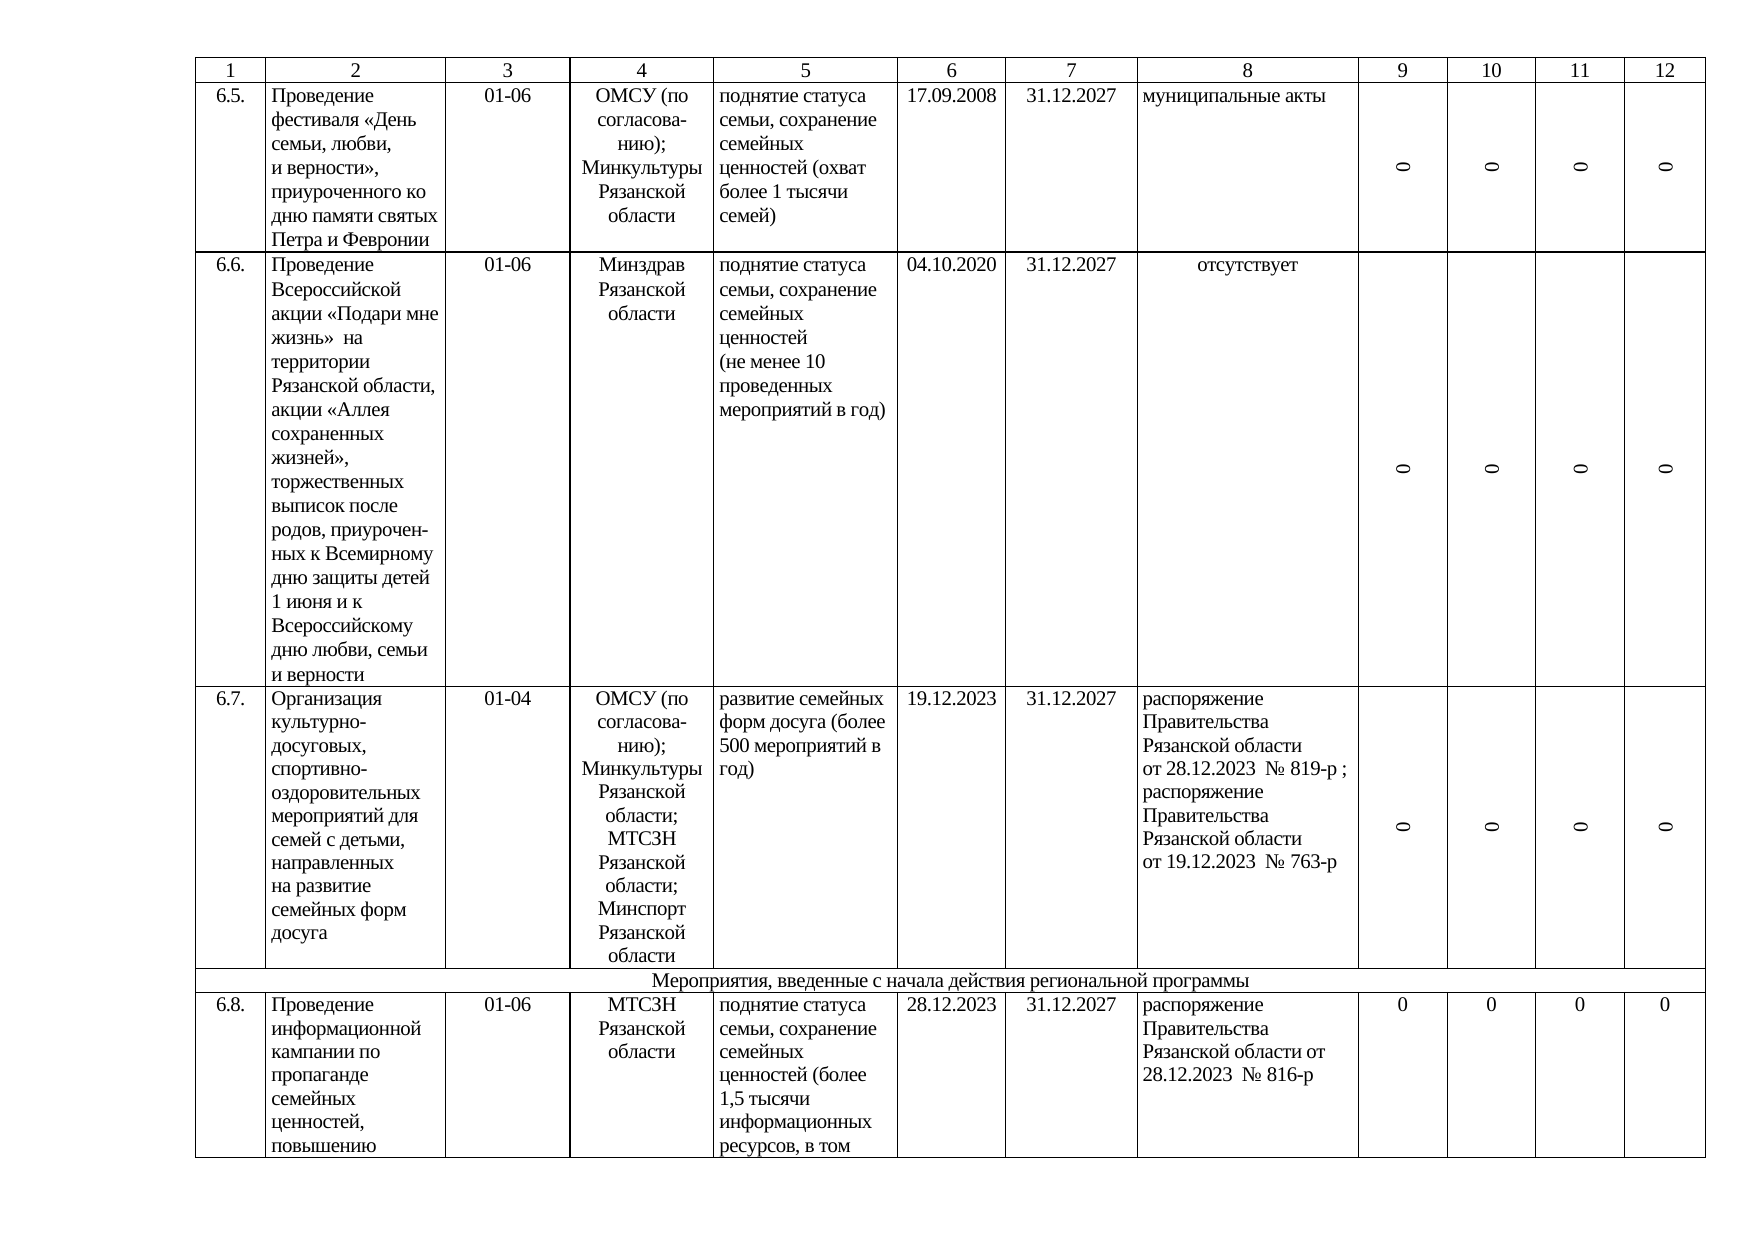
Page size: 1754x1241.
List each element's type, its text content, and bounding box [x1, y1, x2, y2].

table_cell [714, 993, 897, 1157]
table_cell 17.09.2008 [898, 83, 1005, 251]
table_cell 28.12.2023 [898, 993, 1005, 1157]
table_cell 01-06 [446, 253, 569, 686]
table_cell Проведение фестиваля «День семьи, любви, и верности», приуроченного ко дню памяти святых Петра и Февронии [266, 83, 445, 251]
table_cell отсутствует [1138, 253, 1358, 686]
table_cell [266, 993, 445, 1157]
table_cell ОМСУ (по согласова-нию); Минкультуры Рязанской области; МТСЗН Рязанской области; Минспорт Рязанской области [571, 687, 713, 967]
table_cell 0 [1359, 253, 1447, 686]
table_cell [1138, 993, 1358, 1157]
table_cell 0 [1359, 83, 1447, 251]
table_cell 0 [1359, 993, 1447, 1157]
table_cell Минздрав Рязанской области [571, 253, 713, 686]
table_header 8 [1138, 58, 1358, 82]
table_cell 0 [1625, 253, 1705, 686]
table_cell 31.12.2027 [1006, 253, 1137, 686]
table_header 4 [571, 58, 713, 82]
table_cell 6.8. [196, 993, 265, 1157]
table_cell 6.7. [196, 687, 265, 967]
table_cell 0 [1448, 687, 1535, 967]
table_header 2 [266, 58, 445, 82]
table_cell 0 [1625, 687, 1705, 967]
table_cell 31.12.2027 [1006, 993, 1137, 1157]
table_cell 01-06 [446, 993, 569, 1157]
table_header 7 [1006, 58, 1137, 82]
table_cell 01-06 [446, 83, 569, 251]
table_cell Проведение Всероссийской акции «Подари мне жизнь» на территории Рязанской области, акции «Аллея сохраненных жизней», торжественных выписок после родов, приурочен-ных к Всемирному дню защиты детей 1 июня и к Всероссийскому дню любви, семьи и верности [266, 253, 445, 686]
table_cell 19.12.2023 [898, 687, 1005, 967]
table_cell 0 [1536, 993, 1624, 1157]
table_cell Организация культурно-досуговых, спортивно-оздоровительных мероприятий для семей с детьми, направленных на развитие семейных форм досуга [266, 687, 445, 967]
table_cell Мероприятия, введенные с начала действия региональной программы [196, 969, 1705, 992]
table_cell 0 [1448, 993, 1535, 1157]
table_cell 31.12.2027 [1006, 687, 1137, 967]
table_cell 0 [1625, 993, 1705, 1157]
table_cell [571, 993, 713, 1157]
table_cell 01-04 [446, 687, 569, 967]
table_cell поднятие статуса семьи, сохранение семейных ценностей (охват более 1 тысячи семей) [714, 83, 897, 251]
table_cell муниципальные акты [1138, 83, 1358, 251]
table_cell 04.10.2020 [898, 253, 1005, 686]
table_cell 0 [1448, 253, 1535, 686]
table_header 9 [1359, 58, 1447, 82]
table_cell развитие семейных форм досуга (более 500 мероприятий в год) [714, 687, 897, 967]
table_header 3 [446, 58, 569, 82]
table_cell 31.12.2027 [1006, 83, 1137, 251]
table_cell 0 [1536, 83, 1624, 251]
table_cell ОМСУ (по согласова-нию); Минкультуры Рязанской области [571, 83, 713, 251]
table_cell 6.5. [196, 83, 265, 251]
table_cell 6.6. [196, 253, 265, 686]
table_cell 0 [1536, 687, 1624, 967]
table_cell распоряжение Правительства Рязанской области от 28.12.2023 № 819-р ; распоряжение Правительства Рязанской области от 19.12.2023 № 763-р [1138, 687, 1358, 967]
table_cell 0 [1625, 83, 1705, 251]
table_header 10 [1448, 58, 1535, 82]
table_cell поднятие статуса семьи, сохранение семейных ценностей (не менее 10 проведенных мероприятий в год) [714, 253, 897, 686]
table_cell 0 [1448, 83, 1535, 251]
table_header 11 [1536, 58, 1624, 82]
table_header 12 [1625, 58, 1705, 82]
table_header 6 [898, 58, 1005, 82]
table_header 5 [714, 58, 897, 82]
table_header 1 [196, 58, 265, 82]
table_cell 0 [1359, 687, 1447, 967]
table_cell 0 [1536, 253, 1624, 686]
